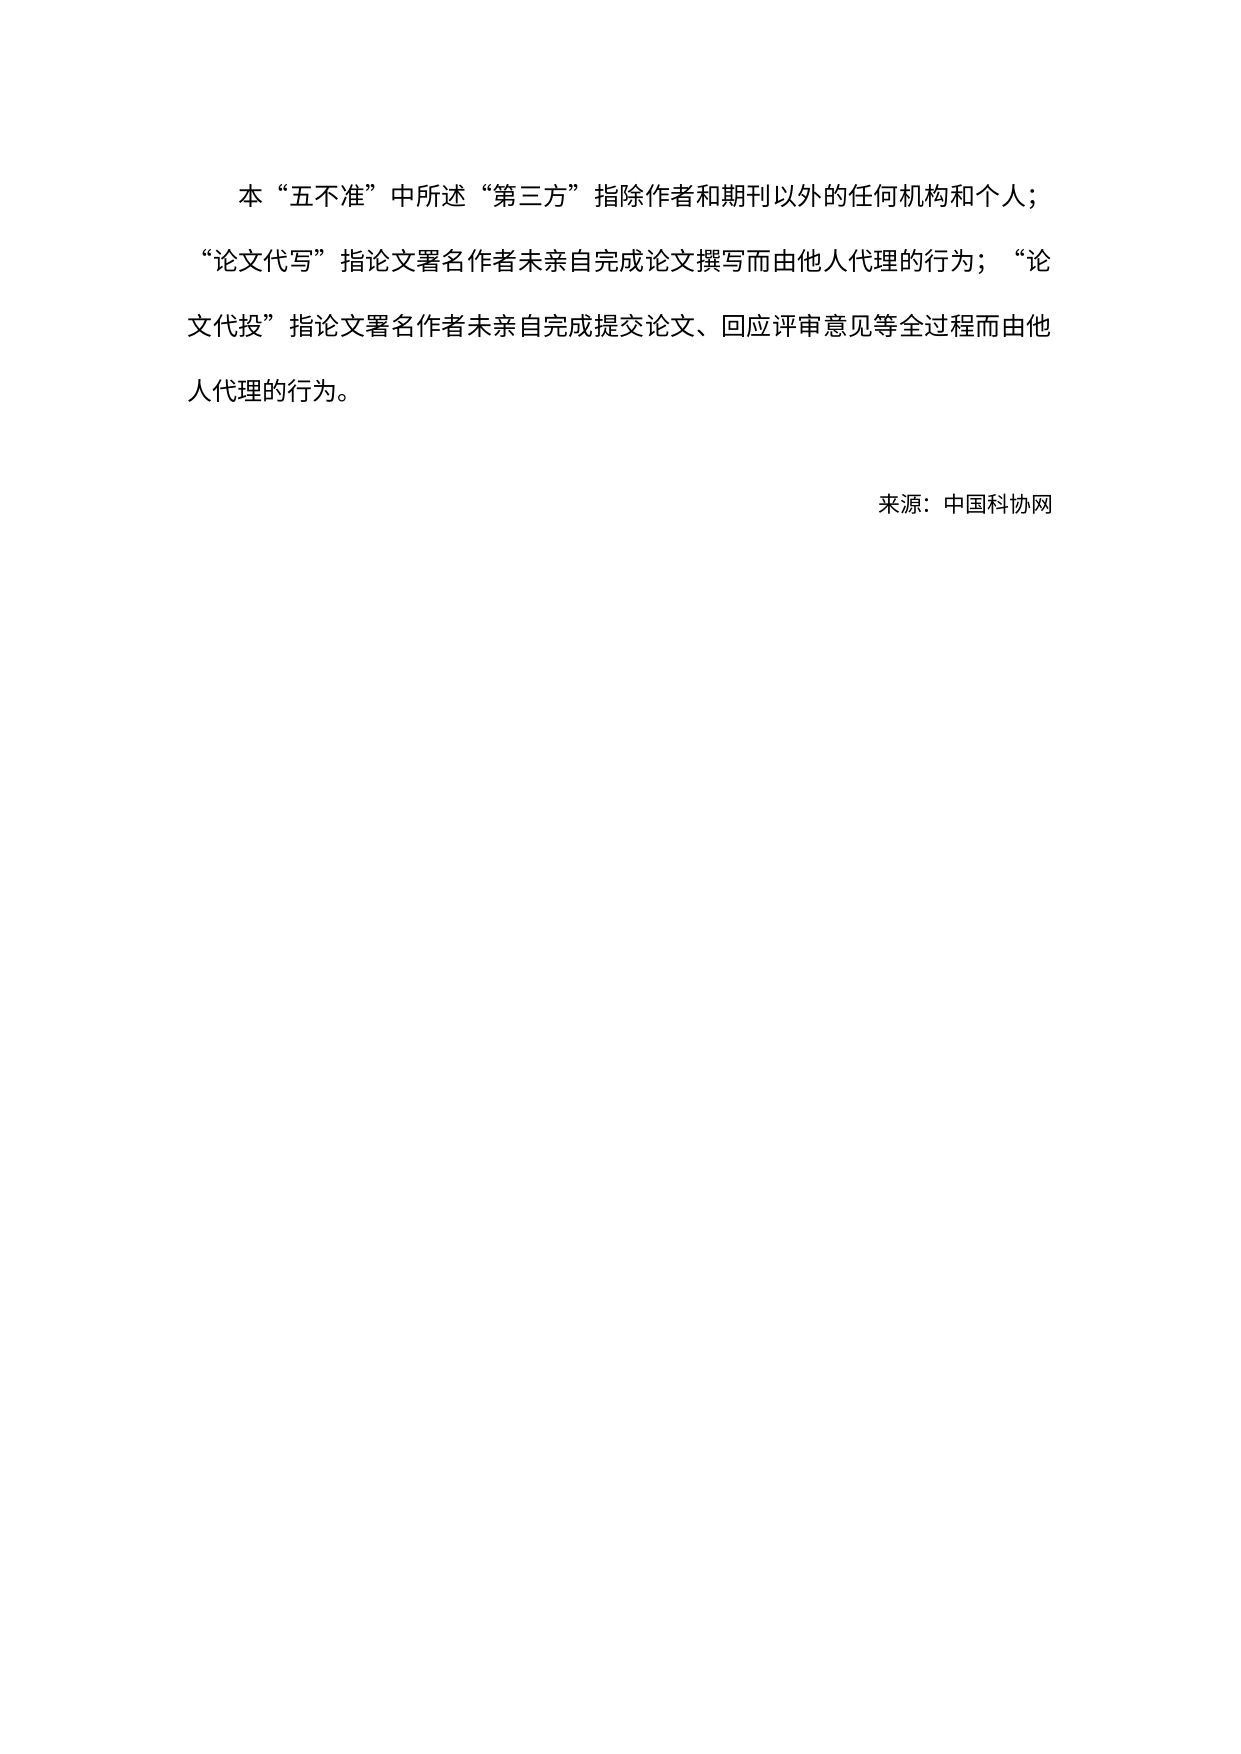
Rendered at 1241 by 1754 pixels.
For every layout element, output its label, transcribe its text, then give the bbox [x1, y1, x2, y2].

text 本“五不准”中所述“第三方”指除作者和期刊以外的任何机构和个人；“论文代写”指论文署名作者未亲自完成论文撰写而由他人代理的行为；“论文代投”指论文署名作者未亲自完成提交论文、回应评审意见等全过程而由他人代理的行为。 [187, 162, 1053, 422]
text 来源：中国科协网 [187, 487, 1053, 519]
